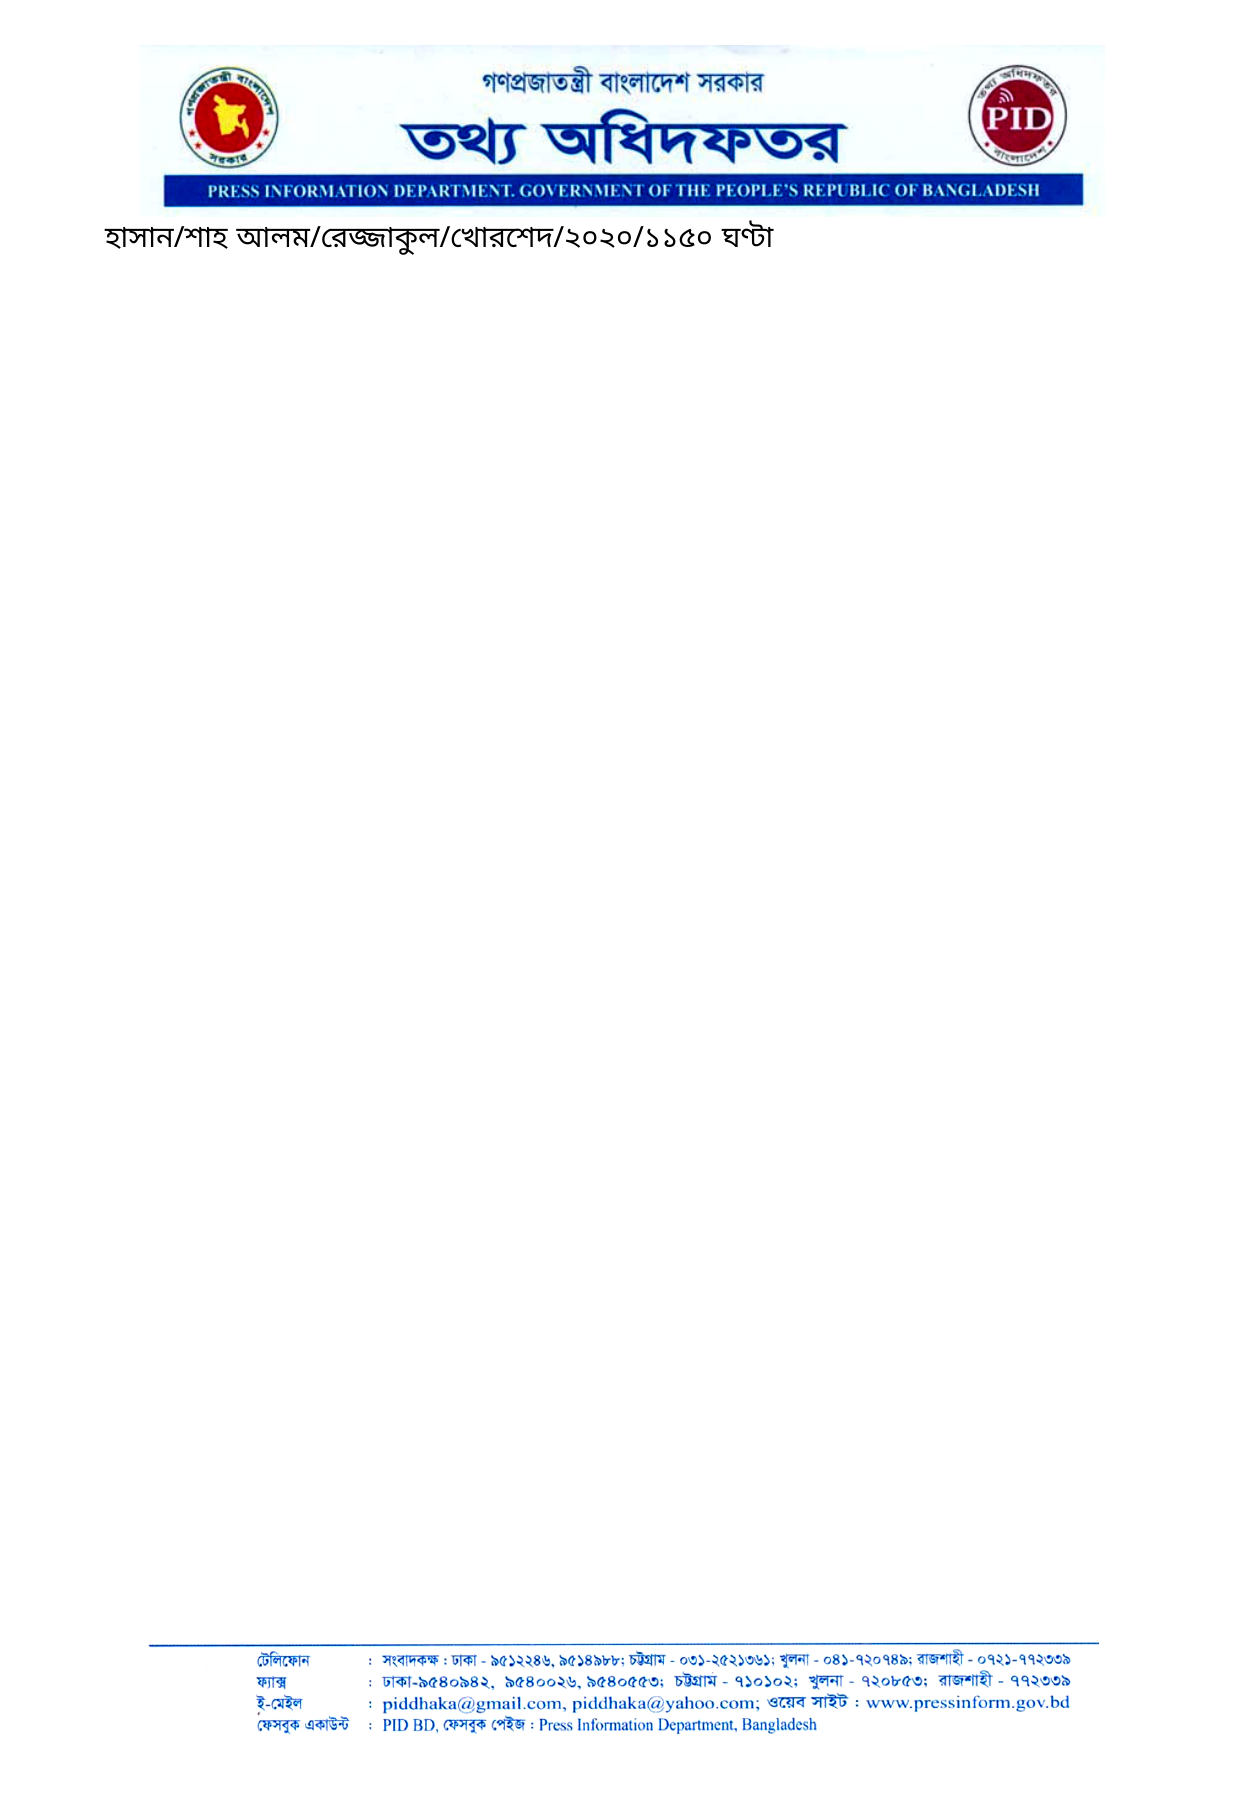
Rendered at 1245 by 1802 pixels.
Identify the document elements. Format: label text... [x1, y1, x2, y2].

text হাসান/শাহ আলম/রেজ্জাকুল/খোরশেদ/২০২০/১১৫০ ঘণ্টা [105, 216, 1140, 256]
picture [146, 1640, 1099, 1742]
